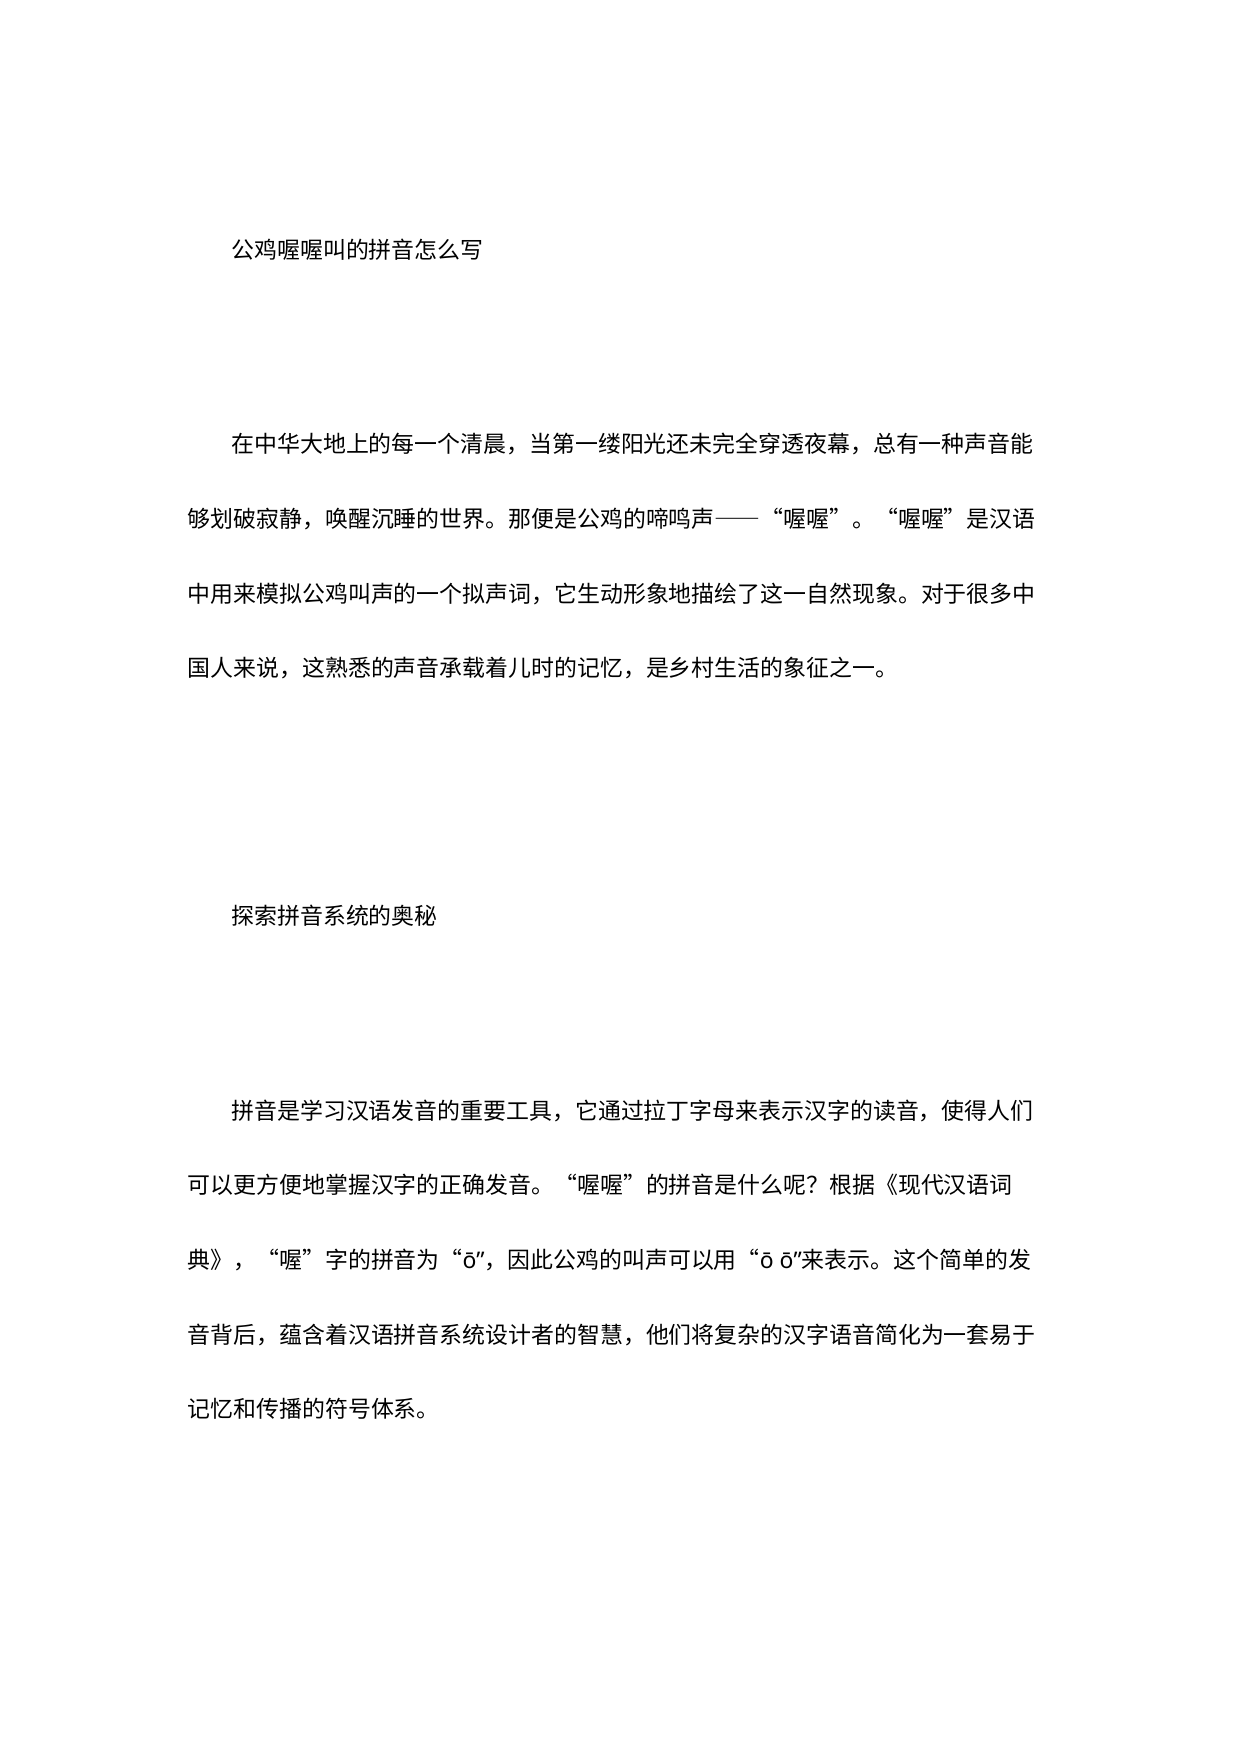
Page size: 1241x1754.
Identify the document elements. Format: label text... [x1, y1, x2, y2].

text 在中华大地上的每一个清晨，当第一缕阳光还未完全穿透夜幕，总有一种声音能够划破寂静，唤醒沉睡的世界。那便是公鸡的啼鸣声——“喔喔”。“喔喔”是汉语中用来模拟公鸡叫声的一个拟声词，它生动形象地描绘了这一自然现象。对于很多中国人来说，这熟悉的声音承载着儿时的记忆，是乡村生活的象征之一。 [187, 410, 1053, 699]
text 探索拼音系统的奥秘 [187, 882, 1053, 947]
text 公鸡喔喔叫的拼音怎么写 [187, 216, 1053, 281]
text 拼音是学习汉语发音的重要工具，它通过拉丁字母来表示汉字的读音，使得人们可以更方便地掌握汉字的正确发音。“喔喔”的拼音是什么呢？根据《现代汉语词典》，“喔”字的拼音为“ō”，因此公鸡的叫声可以用“ō ō”来表示。这个简单的发音背后，蕴含着汉语拼音系统设计者的智慧，他们将复杂的汉字语音简化为一套易于记忆和传播的符号体系。 [187, 1077, 1053, 1441]
